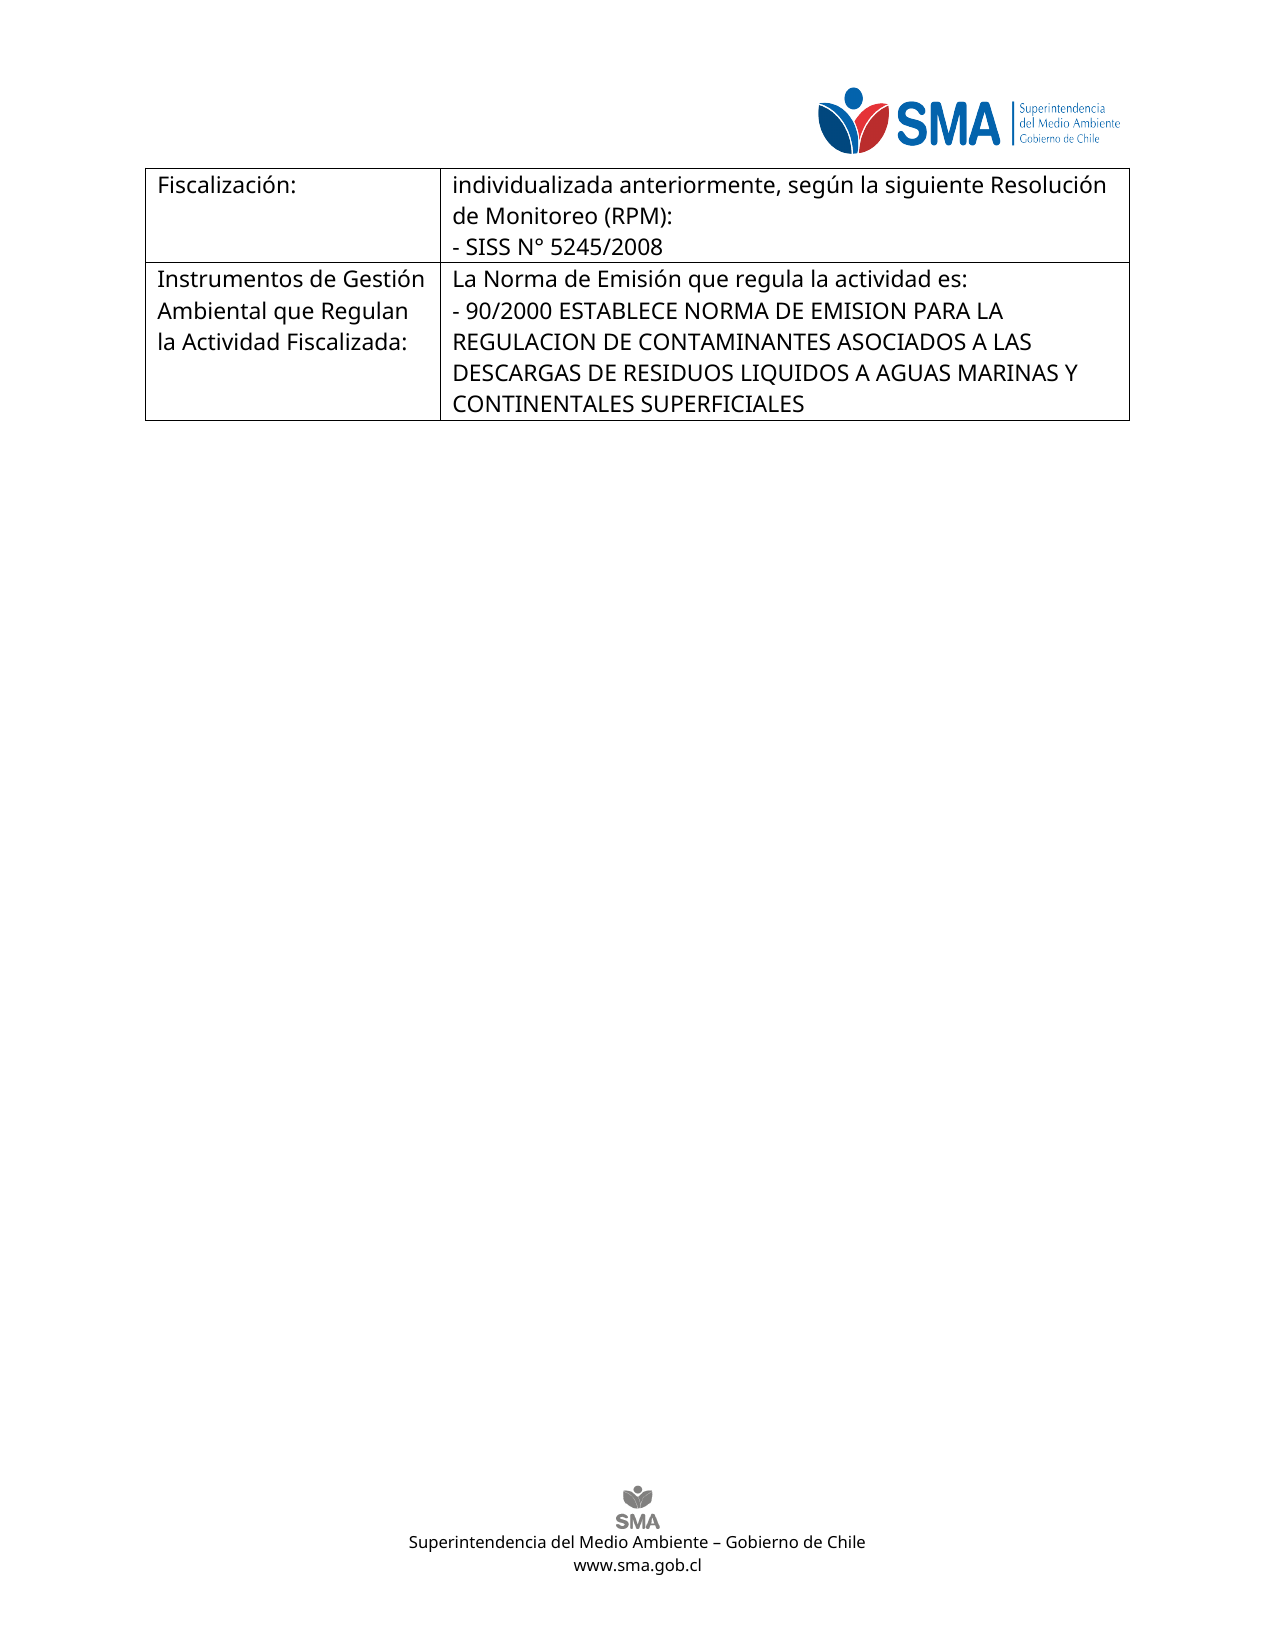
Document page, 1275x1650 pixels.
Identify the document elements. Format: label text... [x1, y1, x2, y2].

table_cell Materia Específica Objeto de la Fiscalización: [146, 169, 440, 262]
picture [808, 73, 1130, 168]
table_cell Instrumentos de Gestión Ambiental que Regulan la Actividad Fiscalizada: [146, 263, 440, 419]
picture [614, 1483, 661, 1531]
table_cell La Norma de Emisión que regula la actividad es: - 90/2000 ESTABLECE NORMA DE EMISION PARA LA REGULACION DE CONTAMINANTES ASOCIADOS A LAS DESCARGAS DE RESIDUOS LIQUIDOS A AGUAS MARINAS Y CONTINENTALES SUPERFICIALES [441, 263, 1129, 419]
